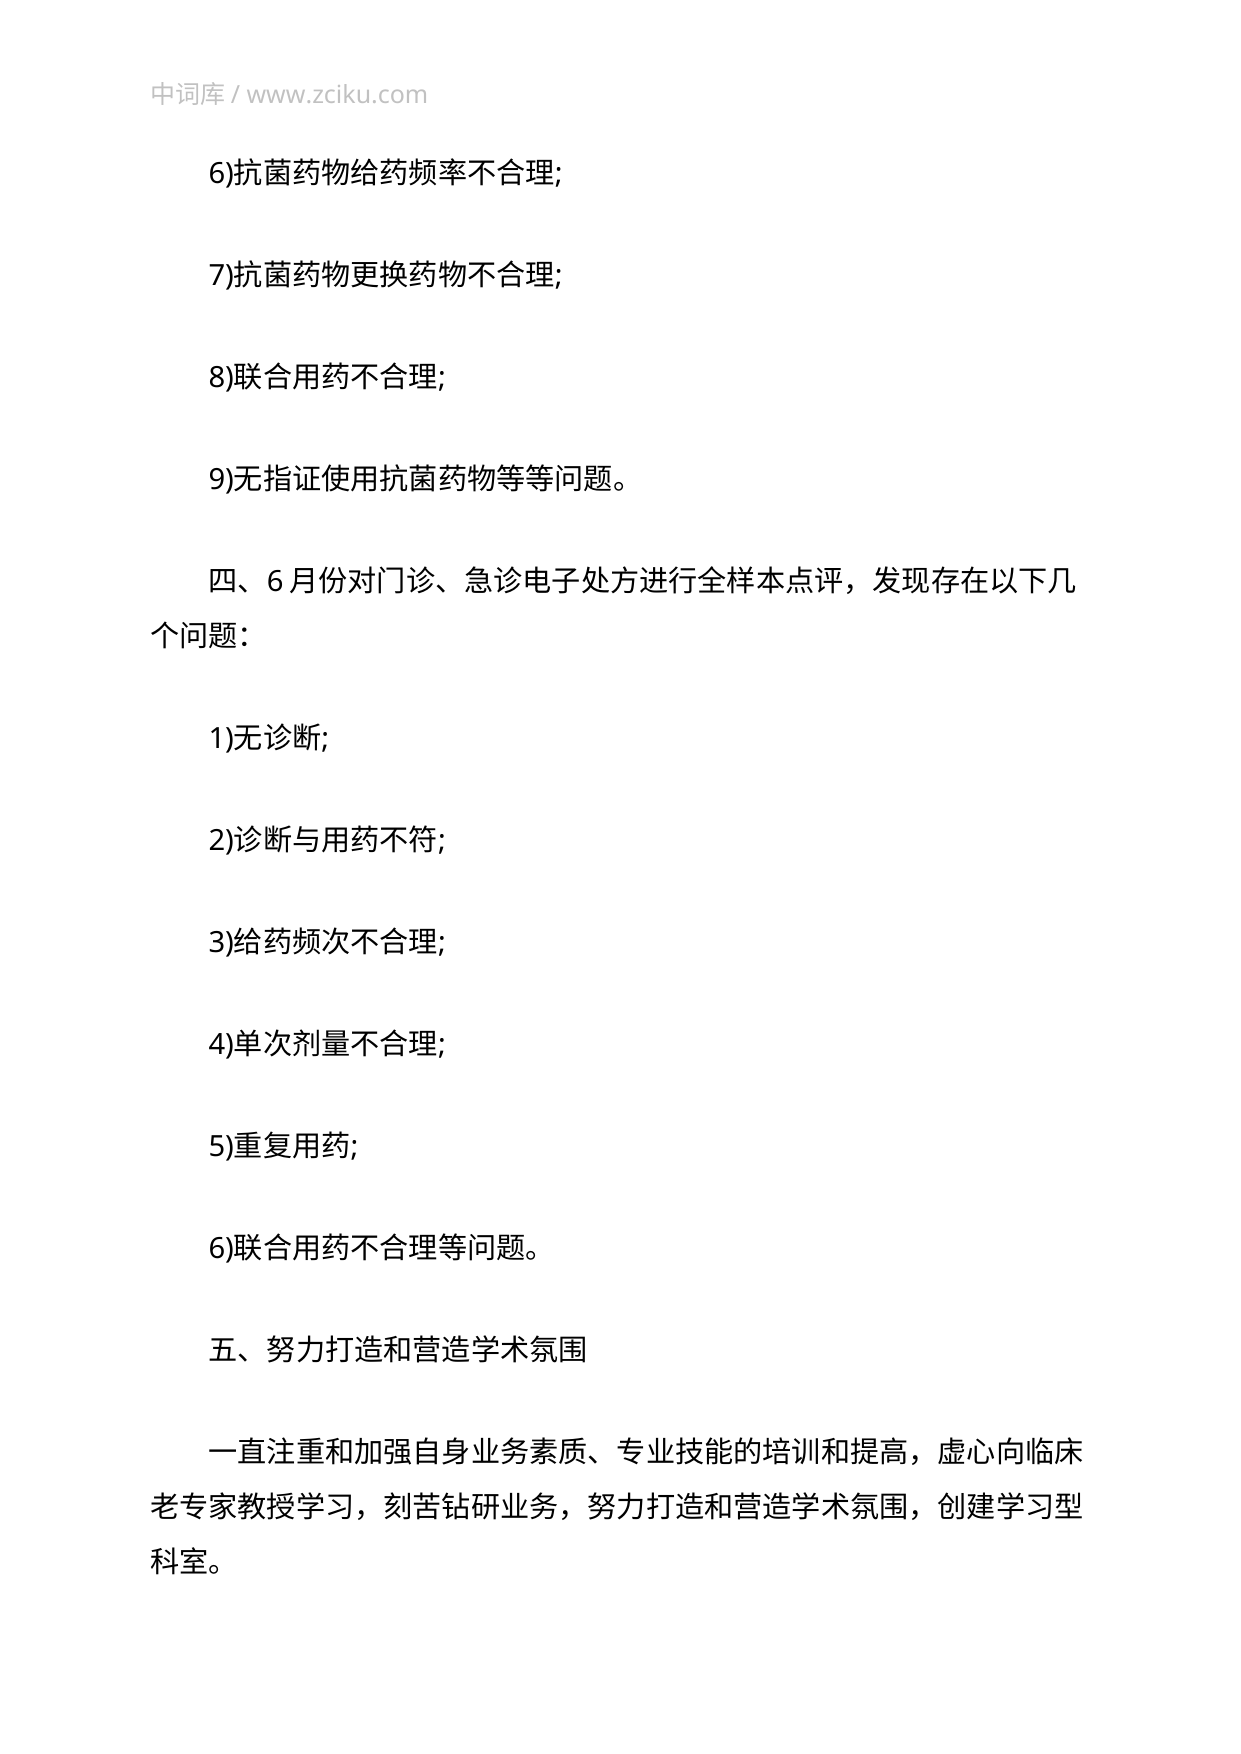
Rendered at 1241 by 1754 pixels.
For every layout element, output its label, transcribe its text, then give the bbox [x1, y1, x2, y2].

text 6)抗菌药物给药频率不合理; [150, 150, 1090, 192]
text 2)诊断与用药不符; [150, 817, 1090, 859]
text 3)给药频次不合理; [150, 919, 1090, 961]
text 6)联合用药不合理等问题。 [150, 1224, 1090, 1267]
text 五、努力打造和营造学术氛围 [150, 1327, 1090, 1369]
text 四、6月份对门诊、急诊电子处方进行全样本点评，发现存在以下几个问题： [150, 558, 1090, 655]
text 8)联合用药不合理; [150, 354, 1090, 396]
text 一直注重和加强自身业务素质、专业技能的培训和提高，虚心向临床老专家教授学习，刻苦钻研业务，努力打造和营造学术氛围，创建学习型科室。 [150, 1428, 1090, 1580]
text 5)重复用药; [150, 1123, 1090, 1165]
text 4)单次剂量不合理; [150, 1021, 1090, 1063]
text 7)抗菌药物更换药物不合理; [150, 252, 1090, 294]
text 9)无指证使用抗菌药物等等问题。 [150, 456, 1090, 498]
text 1)无诊断; [150, 715, 1090, 757]
